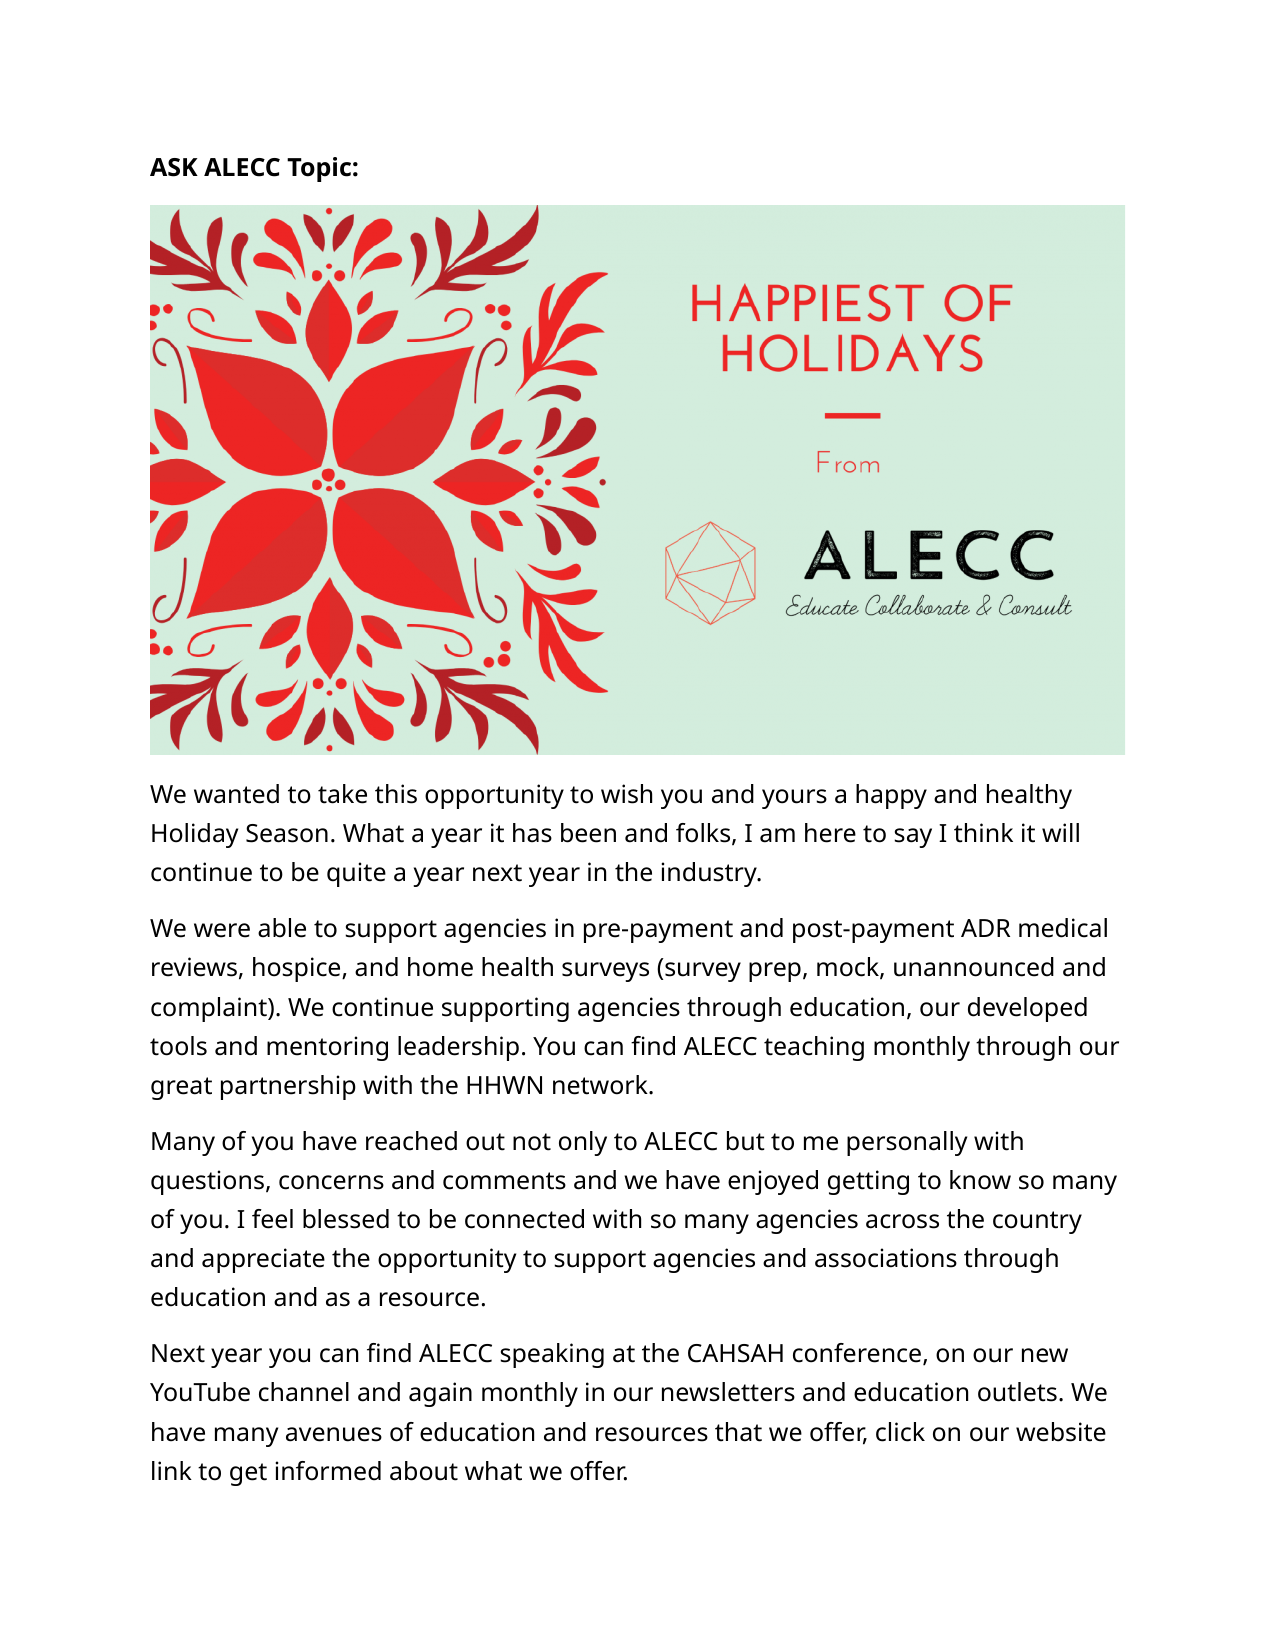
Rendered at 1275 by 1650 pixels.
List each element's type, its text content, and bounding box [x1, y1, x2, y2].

text ASK ALECC Topic: [150, 150, 1125, 184]
picture [150, 205, 1125, 755]
text Next year you can find ALECC speaking at the CAHSAH conference, on our new YouTube channel and again monthly in our newsletters and education outlets. We have many avenues of education and resources that we offer, click on our website link to get informed about what we offer. [150, 1336, 1125, 1487]
text Many of you have reached out not only to ALECC but to me personally with questions, concerns and comments and we have enjoyed getting to know so many of you. I feel blessed to be connected with so many agencies across the country and appreciate the opportunity to support agencies and associations through education and as a resource. [150, 1123, 1125, 1314]
text We wanted to take this opportunity to wish you and yours a happy and healthy Holiday Season. What a year it has been and folks, I am here to say I think it will continue to be quite a year next year in the industry. [150, 777, 1125, 889]
text We were able to support agencies in pre-payment and post-payment ADR medical reviews, hospice, and home health surveys (survey prep, mock, unannounced and complaint). We continue supporting agencies through education, our developed tools and mentoring leadership. You can find ALECC teaching monthly through our great partnership with the HHWN network. [150, 911, 1125, 1102]
